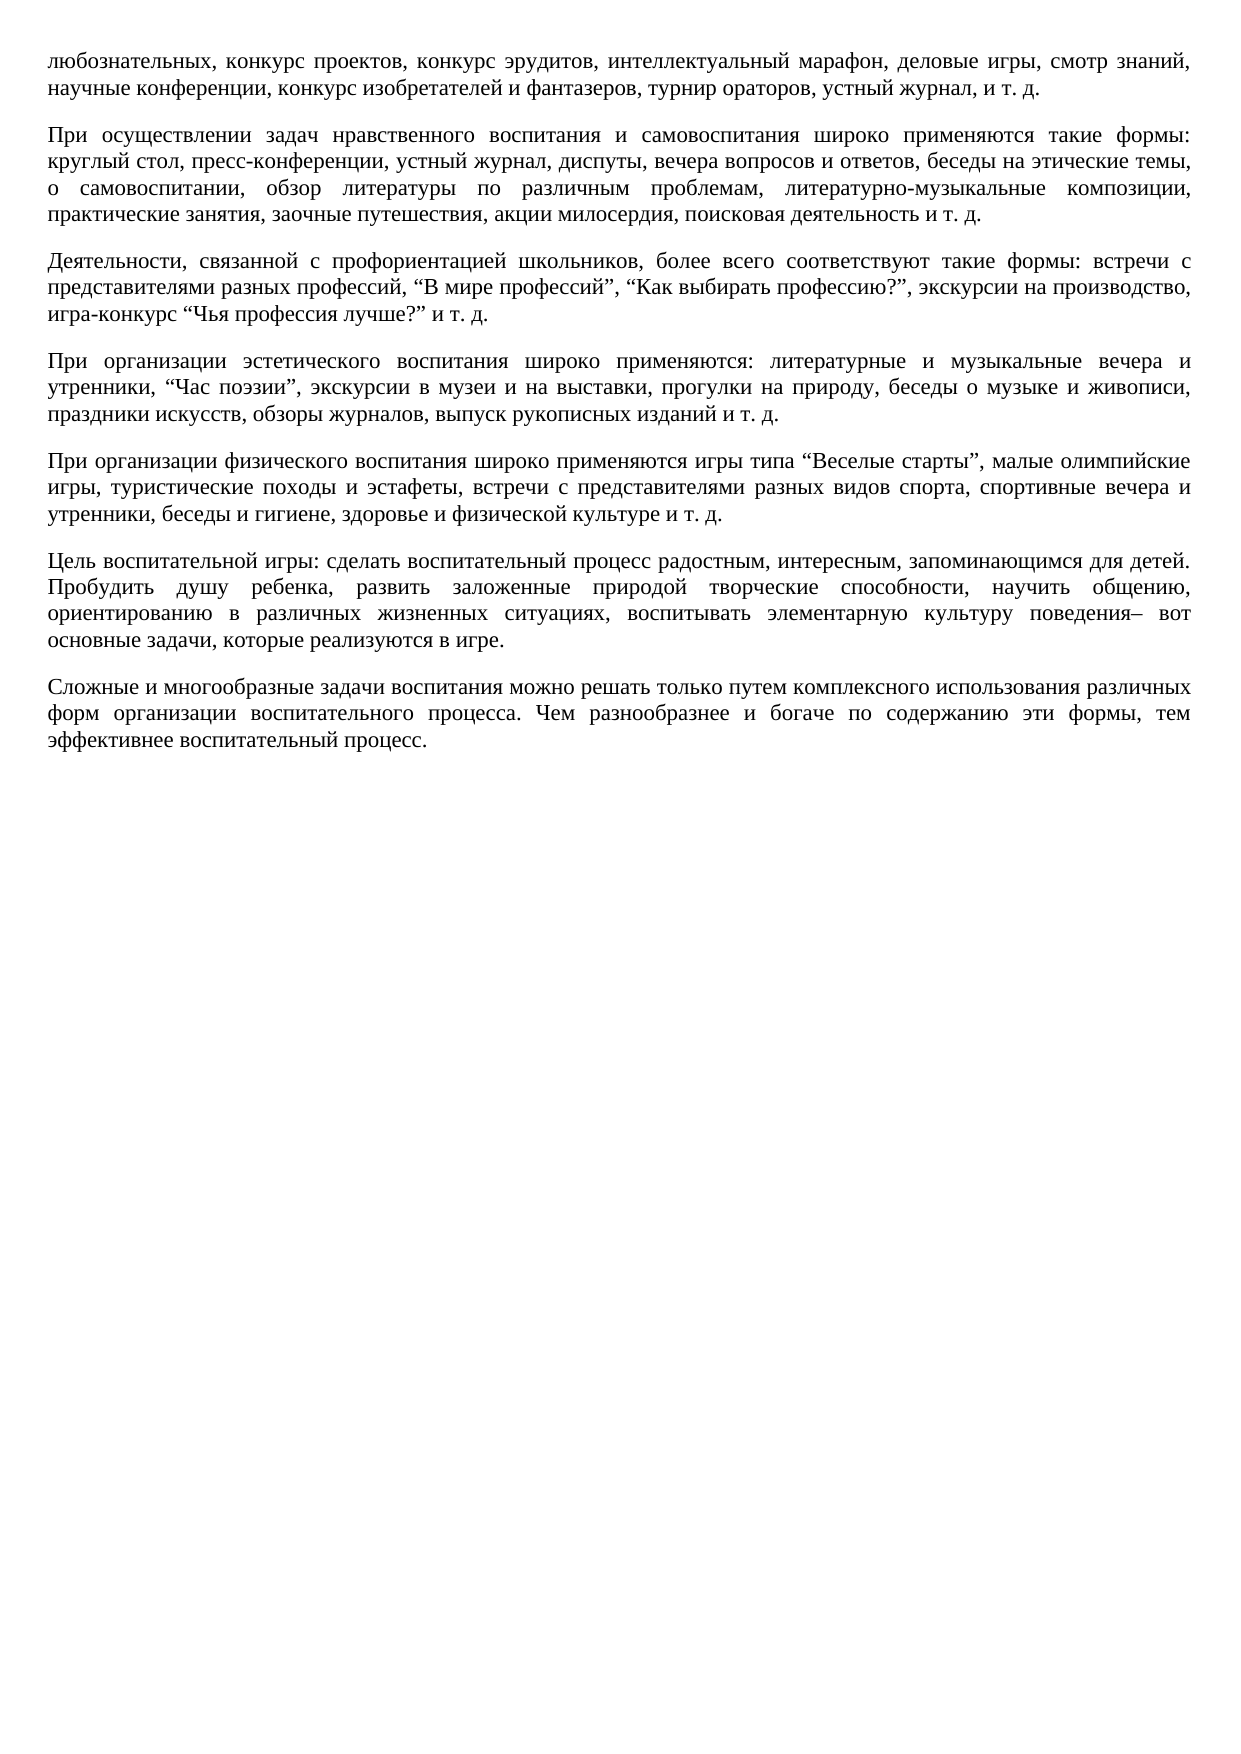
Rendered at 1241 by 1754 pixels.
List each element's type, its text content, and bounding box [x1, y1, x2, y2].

text При организации физического воспитания широко применяются игры типа “Веселые старты”, малые олимпийские игры, туристические походы и эстафеты, встречи с представителями разных видов спорта, спортивные вечера и утренники, беседы и гигиене, здоровье и физической культуре и т. д. [47, 447, 1193, 526]
text При организации эстетического воспитания широко применяются: литературные и музыкальные вечера и утренники, “Час поэзии”, экскурсии в музеи и на выставки, прогулки на природу, беседы о музыке и живописи, праздники искусств, обзоры журналов, выпуск рукописных изданий и т. д. [47, 347, 1193, 426]
text Сложные и многообразные задачи воспитания можно решать только путем комплексного использования различных форм организации воспитательного процесса. Чем разнообразнее и богаче по содержанию эти формы, тем эффективнее воспитательный процесс. [47, 673, 1193, 752]
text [47, 47, 1193, 100]
text Цель воспитательной игры: сделать воспитательный процесс радостным, интересным, запоминающимся для детей. Пробудить душу ребенка, развить заложенные природой творческие способности, научить общению, ориентированию в различных жизненных ситуациях, воспитывать элементарную культуру поведения– вот основные задачи, которые реализуются в игре. [47, 547, 1193, 652]
text При осуществлении задач нравственного воспитания и самовоспитания широко применяются такие формы: круглый стол, пресс-конференции, устный журнал, диспуты, вечера вопросов и ответов, беседы на этические темы, о самовоспитании, обзор литературы по различным проблемам, литературно-музыкальные композиции, практические занятия, заочные путешествия, акции милосердия, поисковая деятельность и т. д. [47, 121, 1193, 226]
text Деятельности, связанной с профориентацией школьников, более всего соответствуют такие формы: встречи с представителями разных профессий, “В мире профессий”, “Как выбирать профессию?”, экскурсии на производство, игра-конкурс “Чья профессия лучше?” и т. д. [47, 247, 1193, 326]
